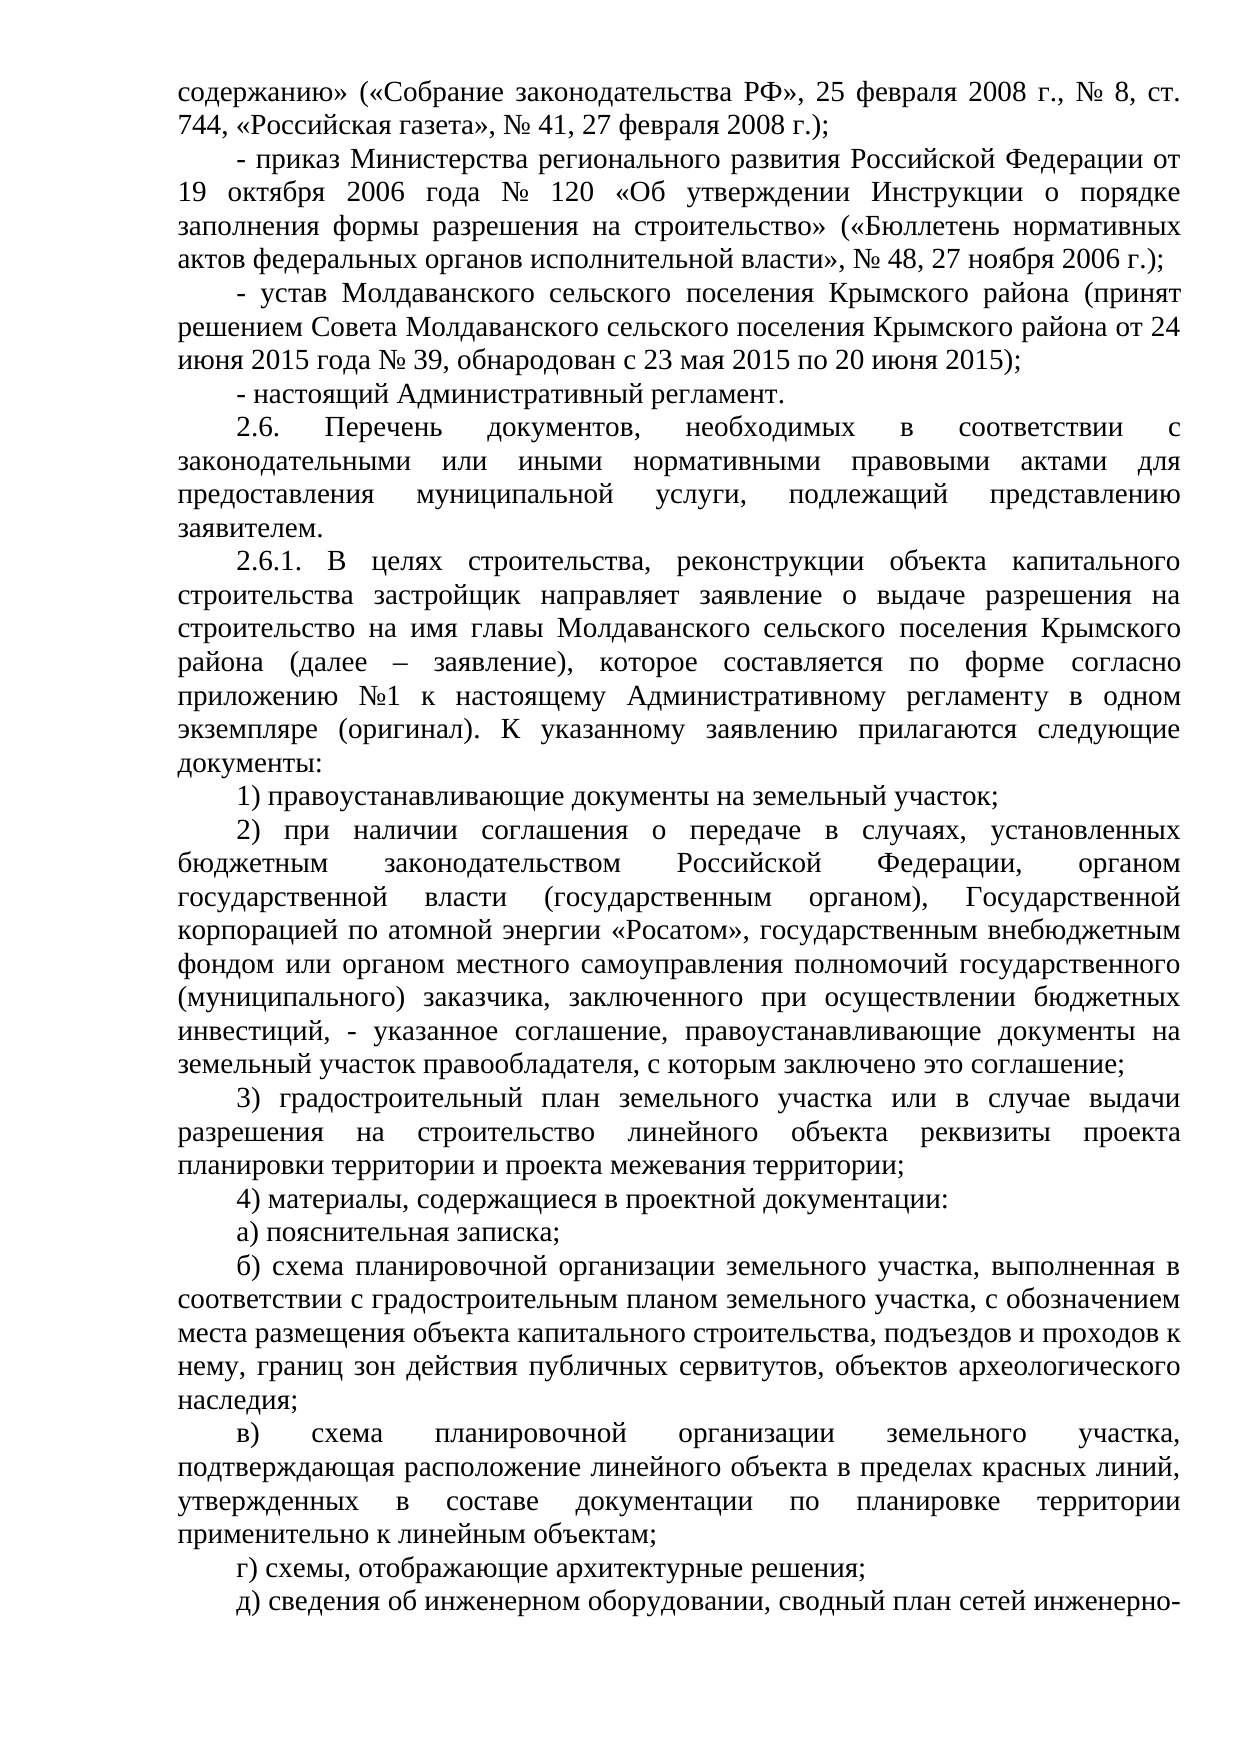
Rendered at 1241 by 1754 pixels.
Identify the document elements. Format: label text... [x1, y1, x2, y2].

text 3) градостроительный план земельного участка или в случае выдачи разрешения на строительство линейного объекта реквизиты проекта планировки территории и проекта межевания территории; [177, 1080, 1181, 1181]
text 2.6. Перечень документов, необходимых в соответствии с законодательными или иными нормативными правовыми актами для предоставления муниципальной услуги, подлежащий представлению заявителем. [177, 409, 1181, 543]
text - настоящий Административный регламент. [177, 376, 1181, 409]
text 2) при наличии соглашения о передаче в случаях, установленных бюджетным законодательством Российской Федерации, органом государственной власти (государственным органом), Государственной корпорацией по атомной энергии «Росатом», государственным внебюджетным фондом или органом местного самоуправления полномочий государственного (муниципального) заказчика, заключенного при осуществлении бюджетных инвестиций, - указанное соглашение, правоустанавливающие документы на земельный участок правообладателя, с которым заключено это соглашение; [177, 812, 1181, 1080]
text - устав Молдаванского сельского поселения Крымского района (принят решением Совета Молдаванского сельского поселения Крымского района от 24 июня 2015 года № 39, обнародован с 23 мая 2015 по 20 июня 2015); [177, 275, 1181, 376]
text а) пояснительная записка; [177, 1214, 1181, 1248]
text 2.6.1. В целях строительства, реконструкции объекта капитального строительства застройщик направляет заявление о выдаче разрешения на строительство на имя главы Молдаванского сельского поселения Крымского района (далее – заявление), которое составляется по форме согласно приложению №1 к настоящему Административному регламенту в одном экземпляре (оригинал). К указанному заявлению прилагаются следующие документы: [177, 543, 1181, 778]
text б) схема планировочной организации земельного участка, выполненная в соответствии с градостроительным планом земельного участка, с обозначением места размещения объекта капитального строительства, подъездов и проходов к нему, границ зон действия публичных сервитутов, объектов археологического наследия; [177, 1248, 1181, 1416]
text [177, 1583, 1181, 1617]
text 4) материалы, содержащиеся в проектной документации: [177, 1181, 1181, 1214]
text г) схемы, отображающие архитектурные решения; [177, 1550, 1181, 1583]
text 1) правоустанавливающие документы на земельный участок; [177, 778, 1181, 812]
text в) схема планировочной организации земельного участка, подтверждающая расположение линейного объекта в пределах красных линий, утвержденных в составе документации по планировке территории применительно к линейным объектам; [177, 1416, 1181, 1550]
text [177, 74, 1181, 141]
text - приказ Министерства регионального развития Российской Федерации от 19 октября 2006 года № 120 «Об утверждении Инструкции о порядке заполнения формы разрешения на строительство» («Бюллетень нормативных актов федеральных органов исполнительной власти», № 48, 27 ноября 2006 г.); [177, 141, 1181, 275]
